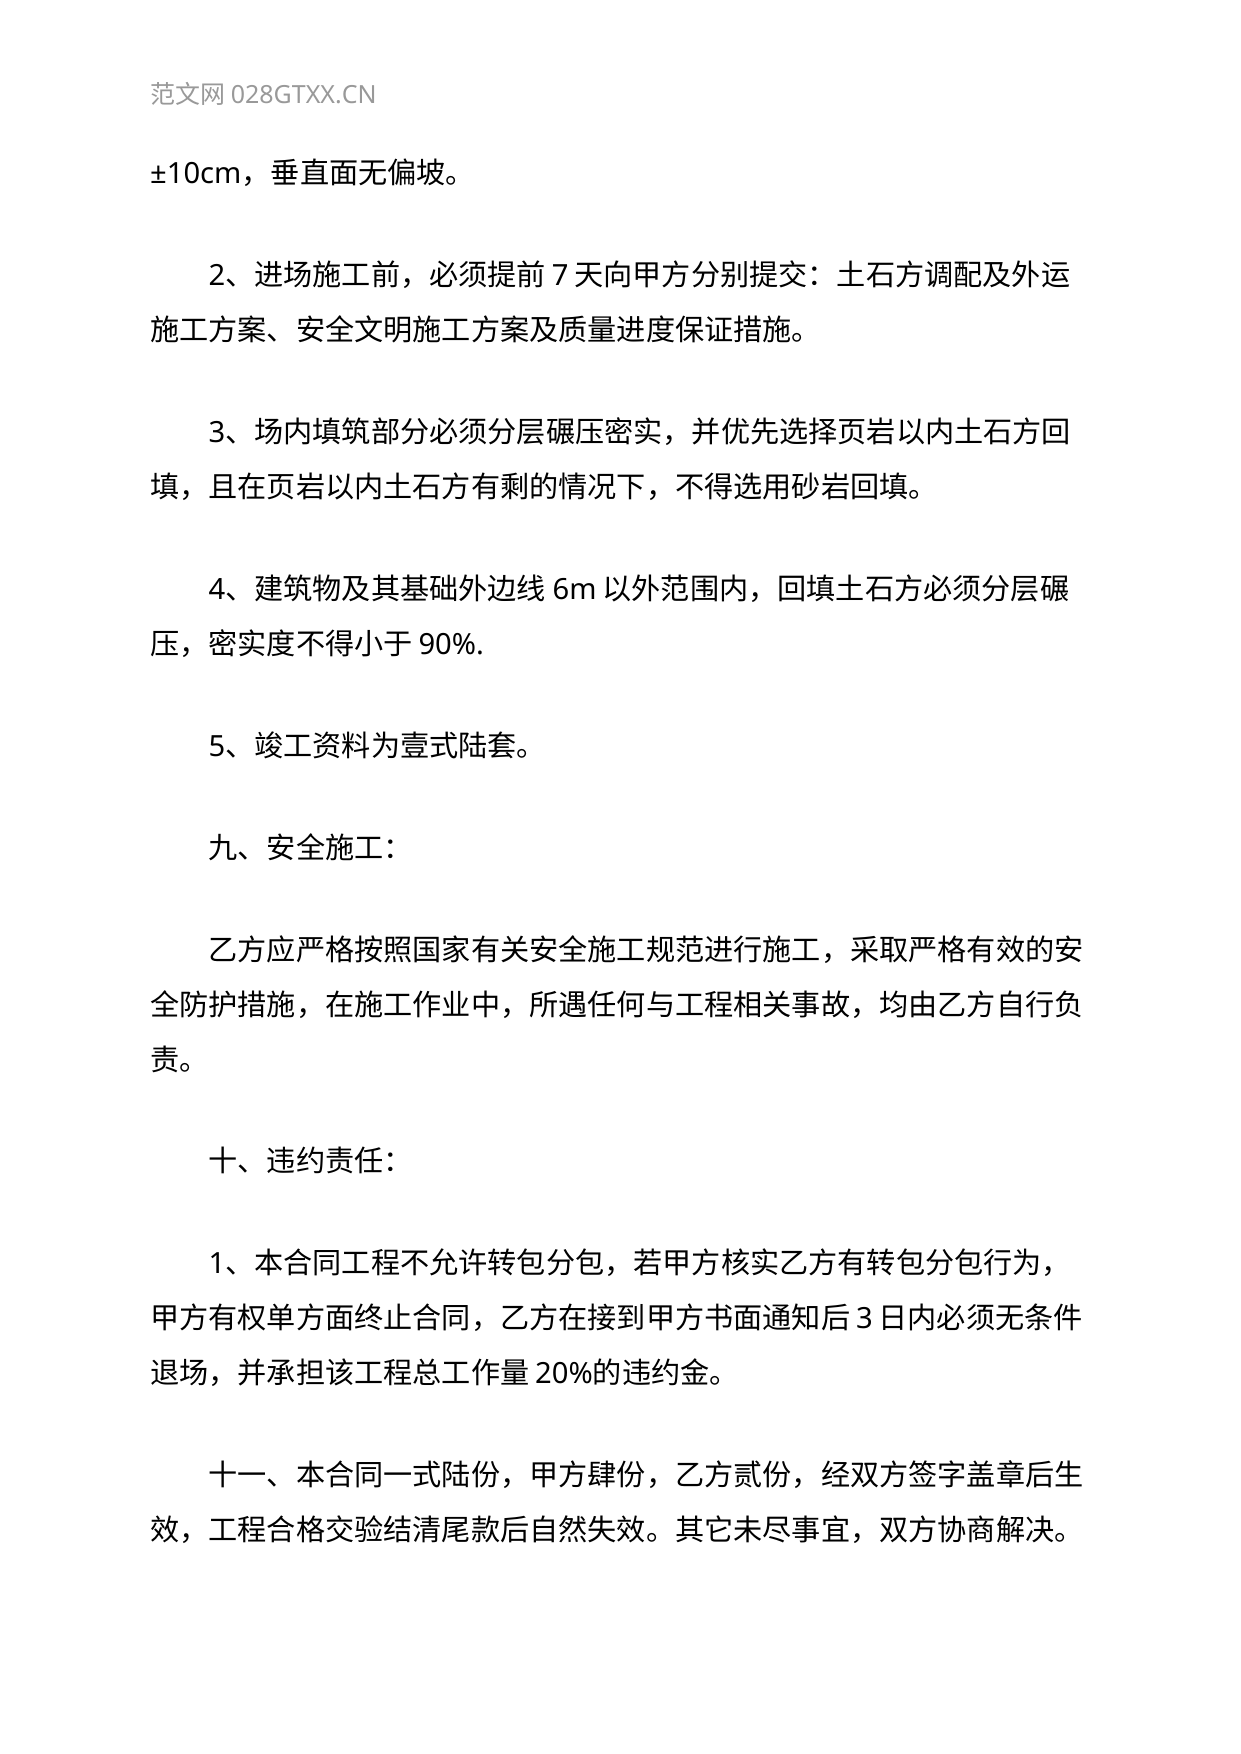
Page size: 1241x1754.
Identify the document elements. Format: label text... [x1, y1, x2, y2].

text 3、场内填筑部分必须分层碾压密实，并优先选择页岩以内土石方回填，且在页岩以内土石方有剩的情况下，不得选用砂岩回填。 [150, 409, 1090, 506]
text 5、竣工资料为壹式陆套。 [150, 722, 1090, 765]
text 十、违约责任： [150, 1138, 1090, 1180]
text 九、安全施工： [150, 824, 1090, 867]
text 2、进场施工前，必须提前7天向甲方分别提交：土石方调配及外运施工方案、安全文明施工方案及质量进度保证措施。 [150, 252, 1090, 349]
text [150, 150, 1090, 192]
text 1、本合同工程不允许转包分包，若甲方核实乙方有转包分包行为，甲方有权单方面终止合同，乙方在接到甲方书面通知后3日内必须无条件退场，并承担该工程总工作量20%的违约金。 [150, 1239, 1090, 1392]
text 乙方应严格按照国家有关安全施工规范进行施工，采取严格有效的安全防护措施，在施工作业中，所遇任何与工程相关事故，均由乙方自行负责。 [150, 926, 1090, 1078]
text 十一、本合同一式陆份，甲方肆份，乙方贰份，经双方签字盖章后生效，工程合格交验结清尾款后自然失效。其它未尽事宜，双方协商解决。 [150, 1452, 1090, 1549]
text 4、建筑物及其基础外边线 6m以外范围内，回填土石方必须分层碾压，密实度不得小于90%. [150, 566, 1090, 663]
